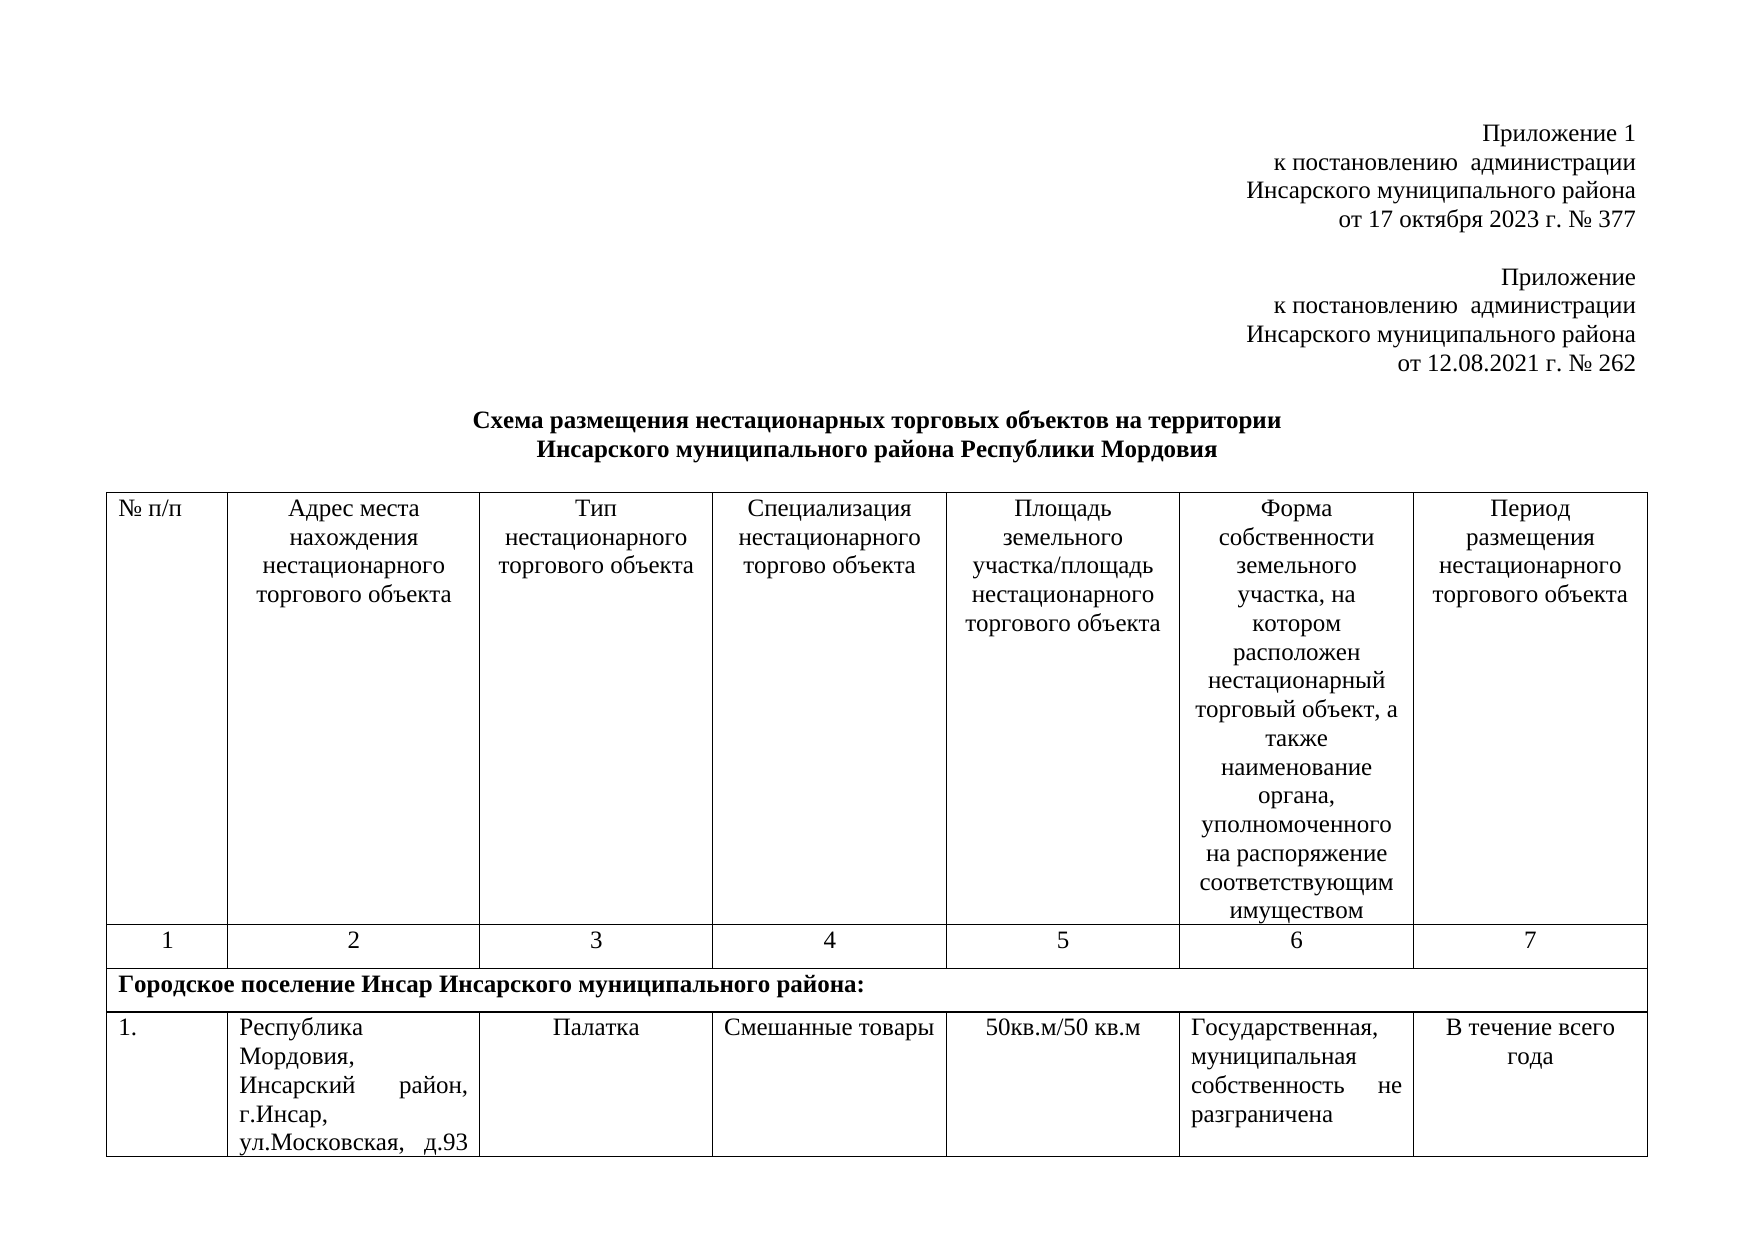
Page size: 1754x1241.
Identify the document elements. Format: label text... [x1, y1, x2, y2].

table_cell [1414, 1013, 1647, 1156]
text Схема размещения нестационарных торговых объектов на территории [118, 406, 1636, 434]
table_header Специализация нестационарного торгово объекта [713, 493, 946, 924]
table_cell 1 [107, 925, 227, 968]
text Инсарского муниципального района Республики Мордовия [118, 434, 1636, 463]
text к постановлению администрации [118, 291, 1636, 319]
text Приложение 1 [118, 118, 1636, 147]
table_cell 7 [1414, 925, 1647, 968]
text к постановлению администрации [118, 147, 1636, 176]
text Приложение [118, 262, 1636, 291]
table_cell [1180, 1013, 1413, 1156]
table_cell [228, 1013, 479, 1156]
table_header Форма собственности земельного участка, на котором расположен нестационарный торговый объект, а также наименование органа, уполномоченного на распоряжение соответствующим имуществом [1180, 493, 1413, 924]
table_header Адрес места нахождения нестационарного торгового объекта [228, 493, 479, 924]
table_cell 5 [947, 925, 1179, 968]
text Инсарского муниципального района [118, 319, 1636, 348]
table_cell 3 [480, 925, 712, 968]
text от 12.08.2021 г. № 262 [118, 348, 1636, 377]
text Инсарского муниципального района [118, 176, 1636, 204]
table_header № п/п [107, 493, 227, 924]
table_cell Городское поселение Инсар Инсарского муниципального района: [107, 969, 1647, 1011]
table_header Тип нестационарного торгового объекта [480, 493, 712, 924]
table_cell 50кв.м/50 кв.м [947, 1013, 1179, 1156]
table_cell 6 [1180, 925, 1413, 968]
table_cell 2 [228, 925, 479, 968]
table_cell Палатка [480, 1013, 712, 1156]
text от 17 октября 2023 г. № 377 [118, 204, 1636, 233]
table_cell Смешанные товары [713, 1013, 946, 1156]
table_header Период размещения нестационарного торгового объекта [1414, 493, 1647, 924]
table_cell 4 [713, 925, 946, 968]
table_header Площадь земельного участка/площадь нестационарного торгового объекта [947, 493, 1179, 924]
table_cell 1. [107, 1013, 227, 1156]
